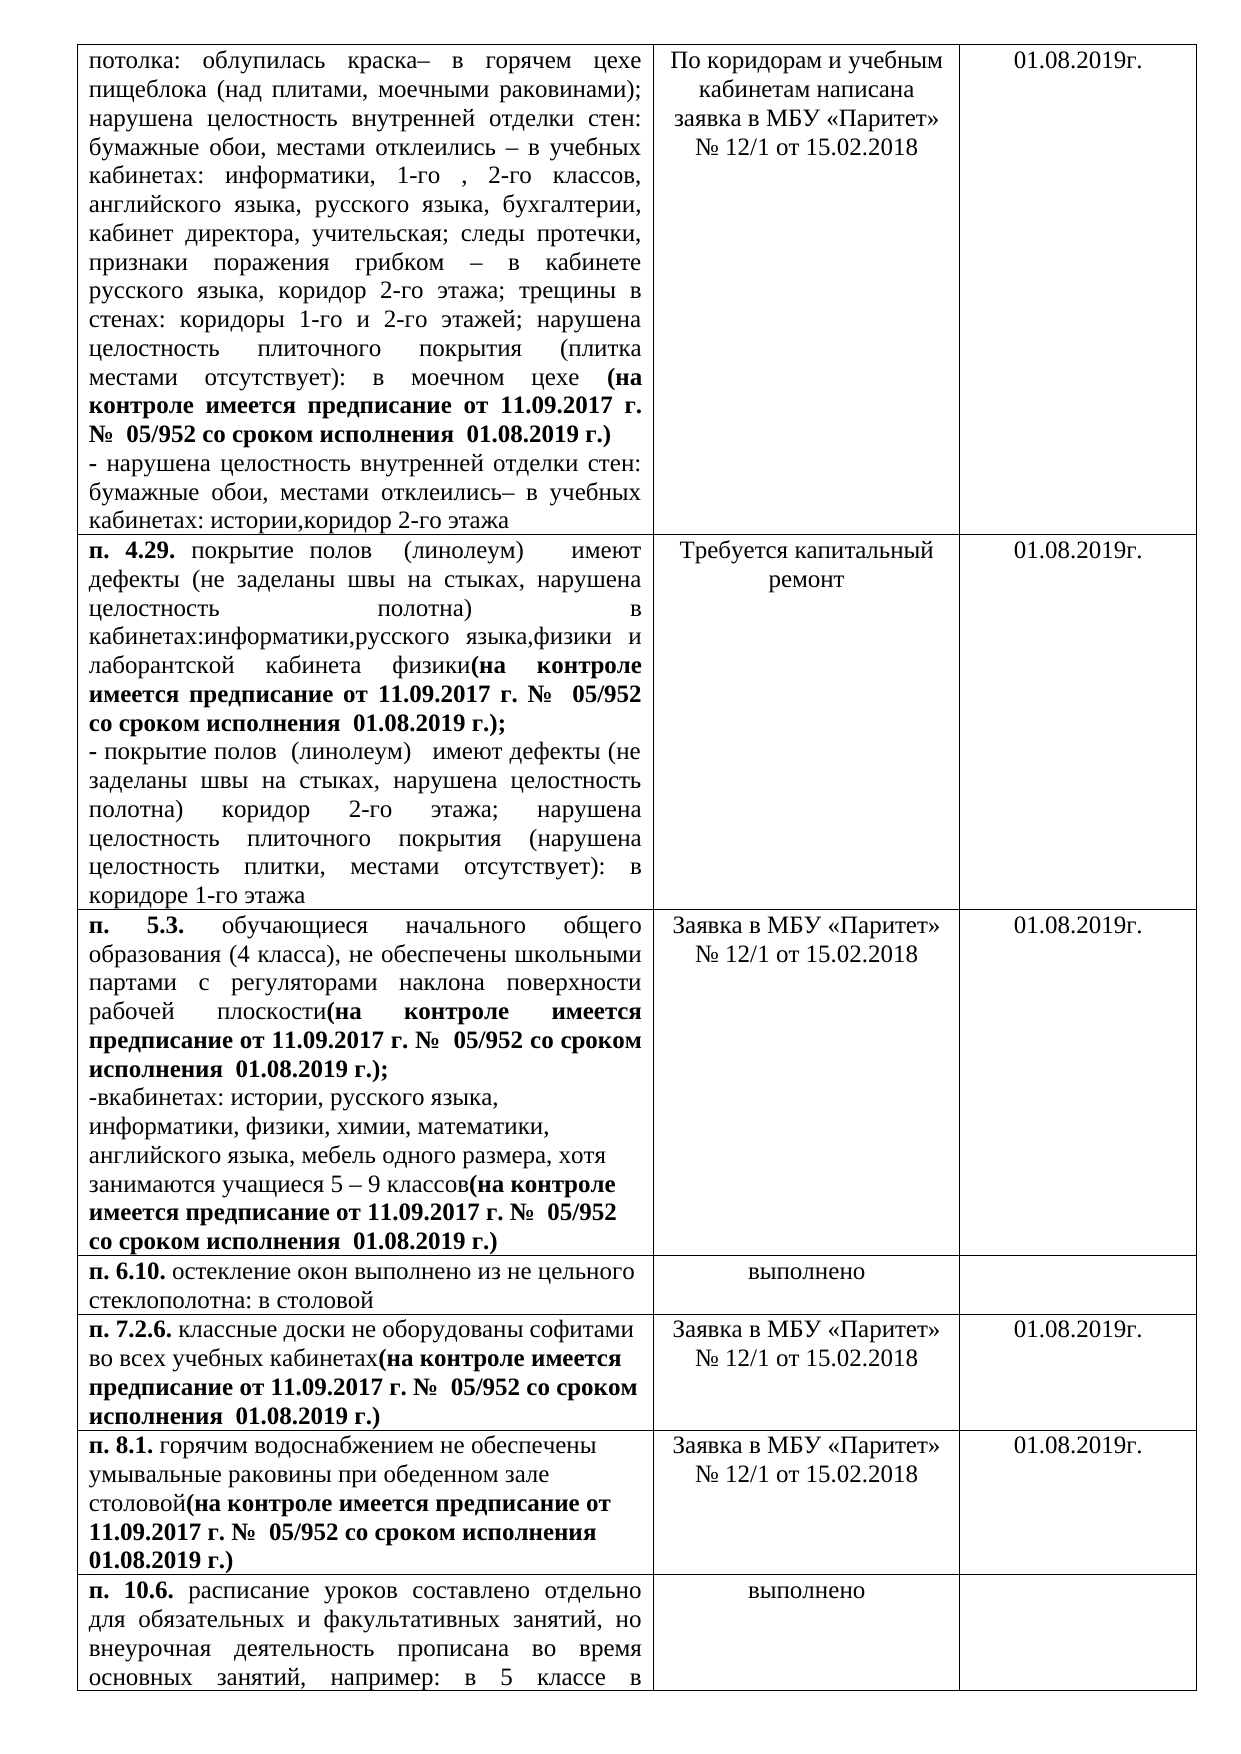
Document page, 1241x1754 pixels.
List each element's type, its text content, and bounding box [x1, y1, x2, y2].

table_cell п. 4.29. покрытие полов (линолеум) имеют дефекты (не заделаны швы на стыках, нарушена целостность полотна) в кабинетах:информатики,русского языка,физики и лаборантской кабинета физики(на контроле имеется предписание от 11.09.2017 г. № 05/952 со сроком исполнения 01.08.2019 г.); - покрытие полов (линолеум) имеют дефекты (не заделаны швы на стыках, нарушена целостность полотна) коридор 2-го этажа; нарушена целостность плиточного покрытия (нарушена целостность плитки, местами отсутствует): в коридоре 1-го этажа [78, 535, 653, 909]
table_cell выполнено [654, 1575, 959, 1690]
table_cell 01.08.2019г. [960, 1431, 1196, 1574]
table_cell 01.08.2019г. [960, 535, 1196, 909]
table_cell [654, 45, 959, 534]
table_cell Заявка в МБУ «Паритет» № 12/1 от 15.02.2018 [654, 1315, 959, 1429]
table_cell [960, 1575, 1196, 1690]
table_cell Заявка в МБУ «Паритет» № 12/1 от 15.02.2018 [654, 910, 959, 1255]
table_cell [78, 1575, 653, 1690]
table_cell п. 8.1. горячим водоснабжением не обеспечены умывальные раковины при обеденном зале столовой(на контроле имеется предписание от 11.09.2017 г. № 05/952 со сроком исполнения 01.08.2019 г.) [78, 1431, 653, 1574]
table_cell п. 6.10. остекление окон выполнено из не цельного стеклополотна: в столовой [78, 1256, 653, 1313]
table_cell 01.08.2019г. [960, 910, 1196, 1255]
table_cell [78, 45, 653, 534]
table_cell [960, 1256, 1196, 1313]
table_cell выполнено [654, 1256, 959, 1313]
table_cell п. 5.3. обучающиеся начального общего образования (4 класса), не обеспечены школьными партами с регуляторами наклона поверхности рабочей плоскости(на контроле имеется предписание от 11.09.2017 г. № 05/952 со сроком исполнения 01.08.2019 г.); -вкабинетах: истории, русского языка, информатики, физики, химии, математики, английского языка, мебель одного размера, хотя занимаются учащиеся 5 – 9 классов(на контроле имеется предписание от 11.09.2017 г. № 05/952 со сроком исполнения 01.08.2019 г.) [78, 910, 653, 1255]
table_cell 01.08.2019г. [960, 45, 1196, 534]
table_cell 01.08.2019г. [960, 1315, 1196, 1429]
table_cell Требуется капитальный ремонт [654, 535, 959, 909]
table_cell п. 7.2.6. классные доски не оборудованы софитами во всех учебных кабинетах(на контроле имеется предписание от 11.09.2017 г. № 05/952 со сроком исполнения 01.08.2019 г.) [78, 1315, 653, 1429]
table_cell Заявка в МБУ «Паритет» № 12/1 от 15.02.2018 [654, 1431, 959, 1574]
